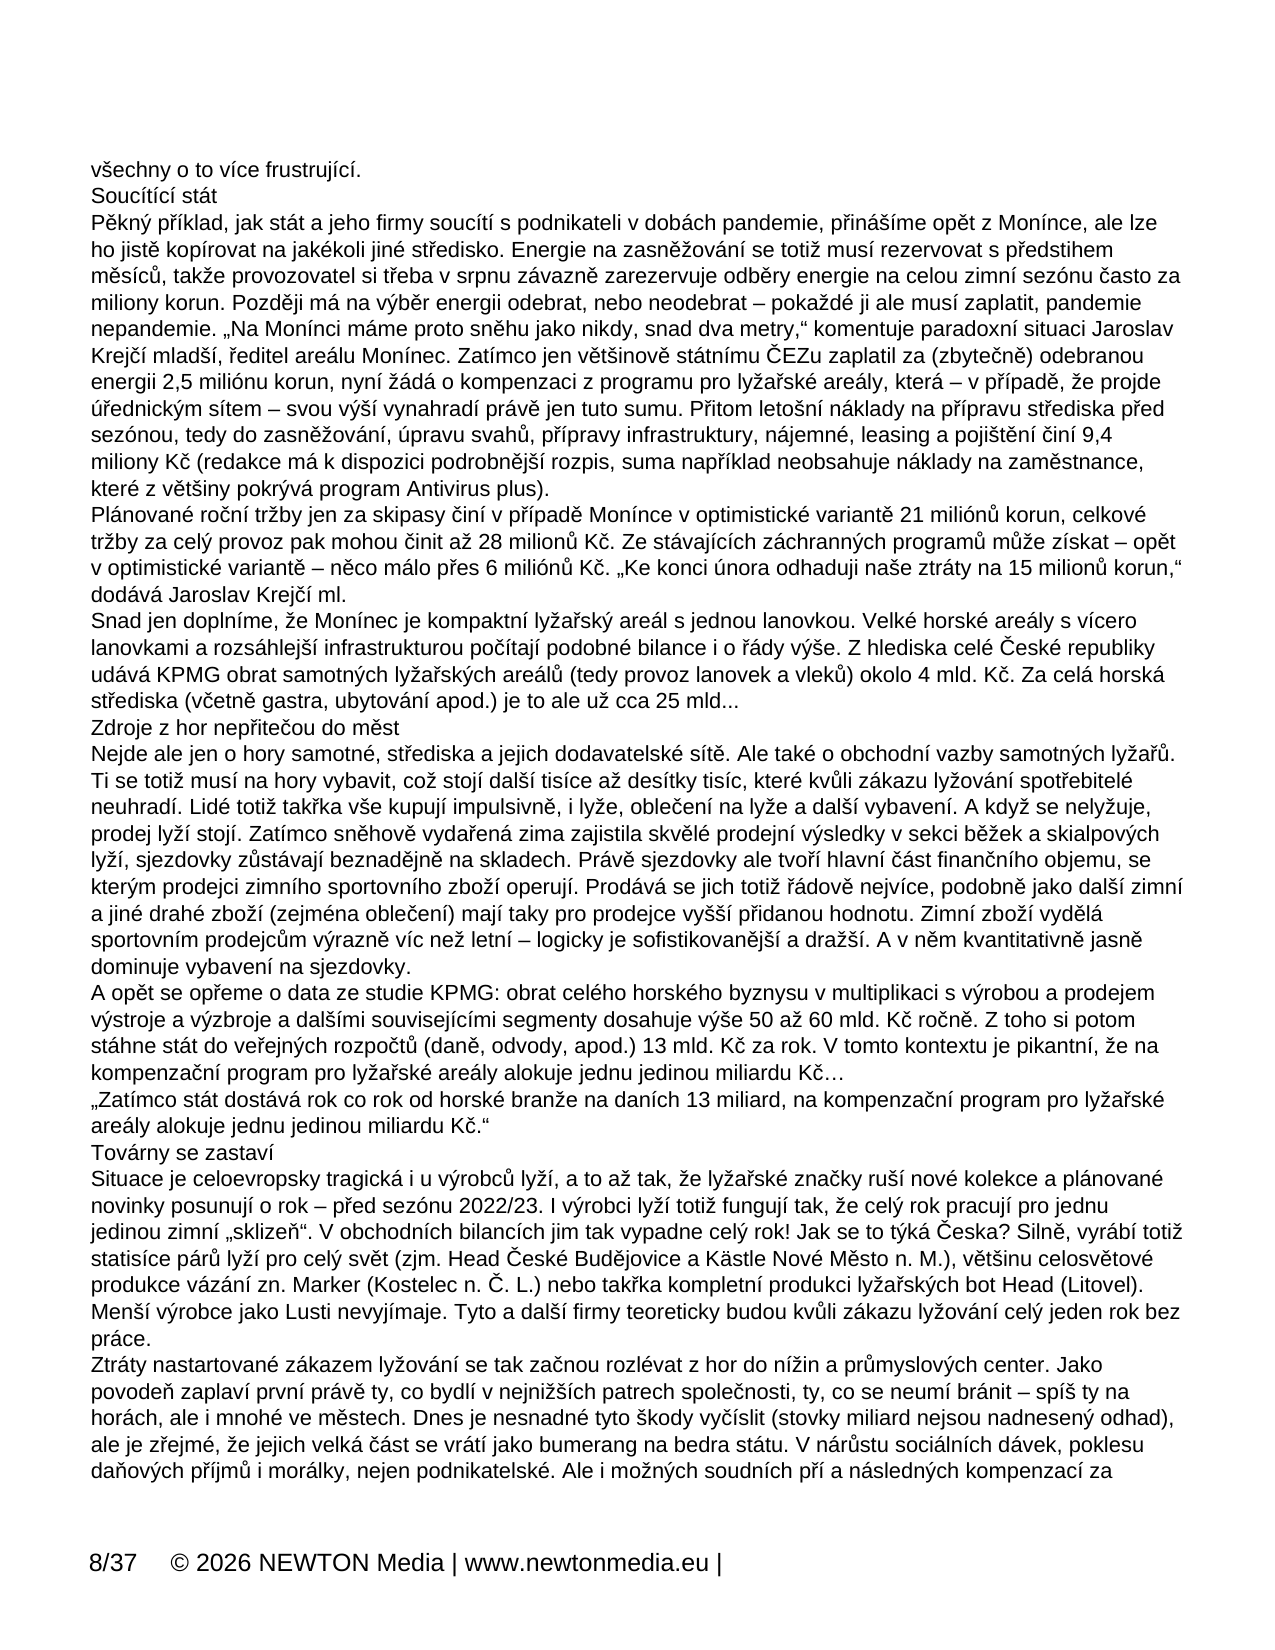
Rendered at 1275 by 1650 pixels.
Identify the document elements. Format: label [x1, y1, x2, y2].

table_header [89, 148, 1186, 1483]
